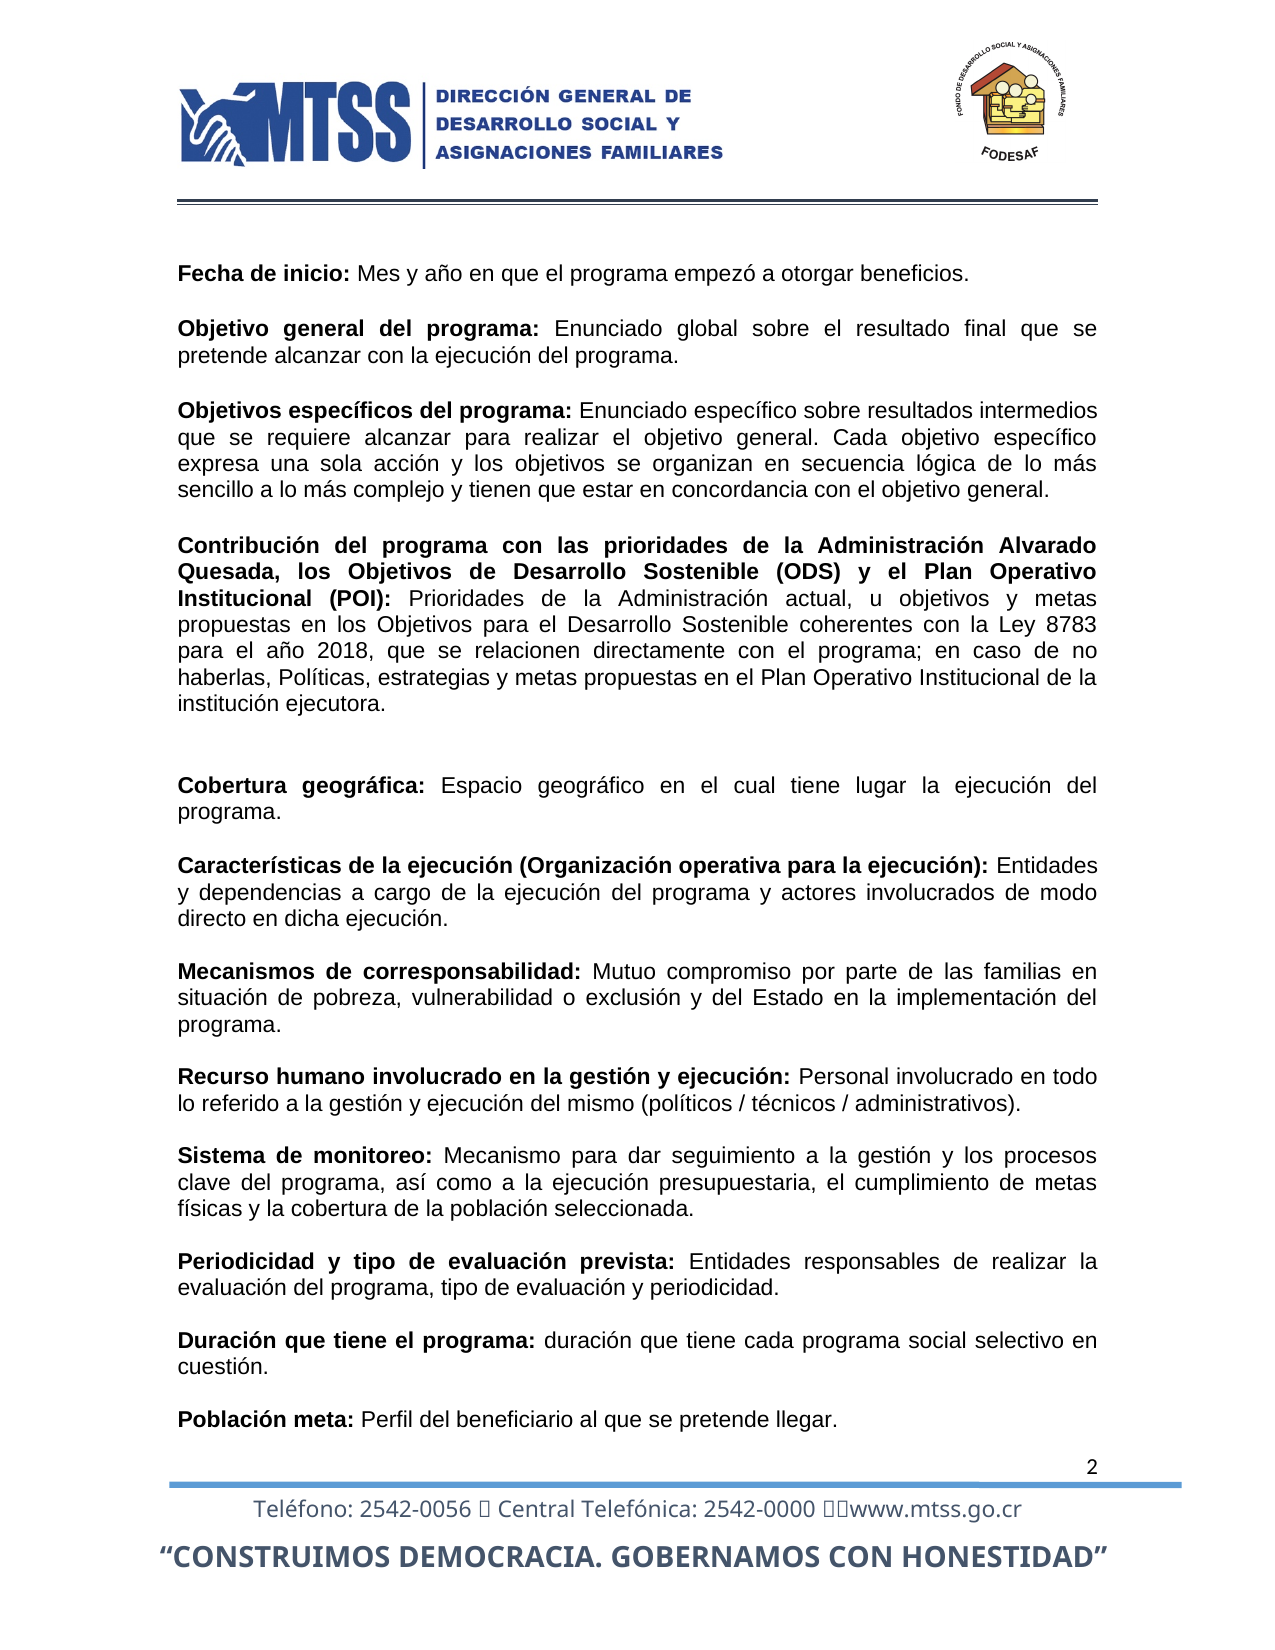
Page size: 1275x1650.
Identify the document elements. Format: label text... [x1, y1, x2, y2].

text Cobertura geográfica: Espacio geográfico en el cual tiene lugar la ejecución del programa. [177, 772, 1098, 824]
text Periodicidad y tipo de evaluación prevista: Entidades responsables de realizar la evaluación del programa, tipo de evaluación y periodicidad. [177, 1248, 1098, 1301]
text Objetivo general del programa: Enunciado global sobre el resultado final que se pretende alcanzar con la ejecución del programa. [177, 315, 1098, 368]
text Recurso humano involucrado en la gestión y ejecución: Personal involucrado en todo lo referido a la gestión y ejecución del mismo (políticos / técnicos / administrativos). [177, 1063, 1098, 1116]
picture [177, 73, 724, 169]
picture [955, 40, 1066, 163]
text Fecha de inicio: Mes y año en que el programa empezó a otorgar beneficios. [177, 260, 1098, 286]
text Sistema de monitoreo: Mecanismo para dar seguimiento a la gestión y los procesos clave del programa, así como a la ejecución presupuestaria, el cumplimiento de metas físicas y la cobertura de la población seleccionada. [177, 1142, 1098, 1221]
text Contribución del programa con las prioridades de la Administración Alvarado Quesada, los Objetivos de Desarrollo Sostenible (ODS) y el Plan Operativo Institucional (POI): Prioridades de la Administración actual, u objetivos y metas propuestas en los Objetivos para el Desarrollo Sostenible coherentes con la Ley 8783 para el año 2018, que se relacionen directamente con el programa; en caso de no haberlas, Políticas, estrategias y metas propuestas en el Plan Operativo Institucional de la institución ejecutora. [177, 532, 1098, 716]
text Duración que tiene el programa: duración que tiene cada programa social selectivo en cuestión. [177, 1327, 1098, 1379]
text Población meta: Perfil del beneficiario al que se pretende llegar. [177, 1406, 1098, 1432]
text Características de la ejecución (Organización operativa para la ejecución): Entidades y dependencias a cargo de la ejecución del programa y actores involucrados de modo directo en dicha ejecución. [177, 852, 1098, 932]
text Mecanismos de corresponsabilidad: Mutuo compromiso por parte de las familias en situación de pobreza, vulnerabilidad o exclusión y del Estado en la implementación del programa. [177, 958, 1098, 1037]
text Objetivos específicos del programa: Enunciado específico sobre resultados intermedios que se requiere alcanzar para realizar el objetivo general. Cada objetivo específico expresa una sola acción y los objetivos se organizan en secuencia lógica de lo más sencillo a lo más complejo y tienen que estar en concordancia con el objetivo general. [177, 397, 1098, 503]
